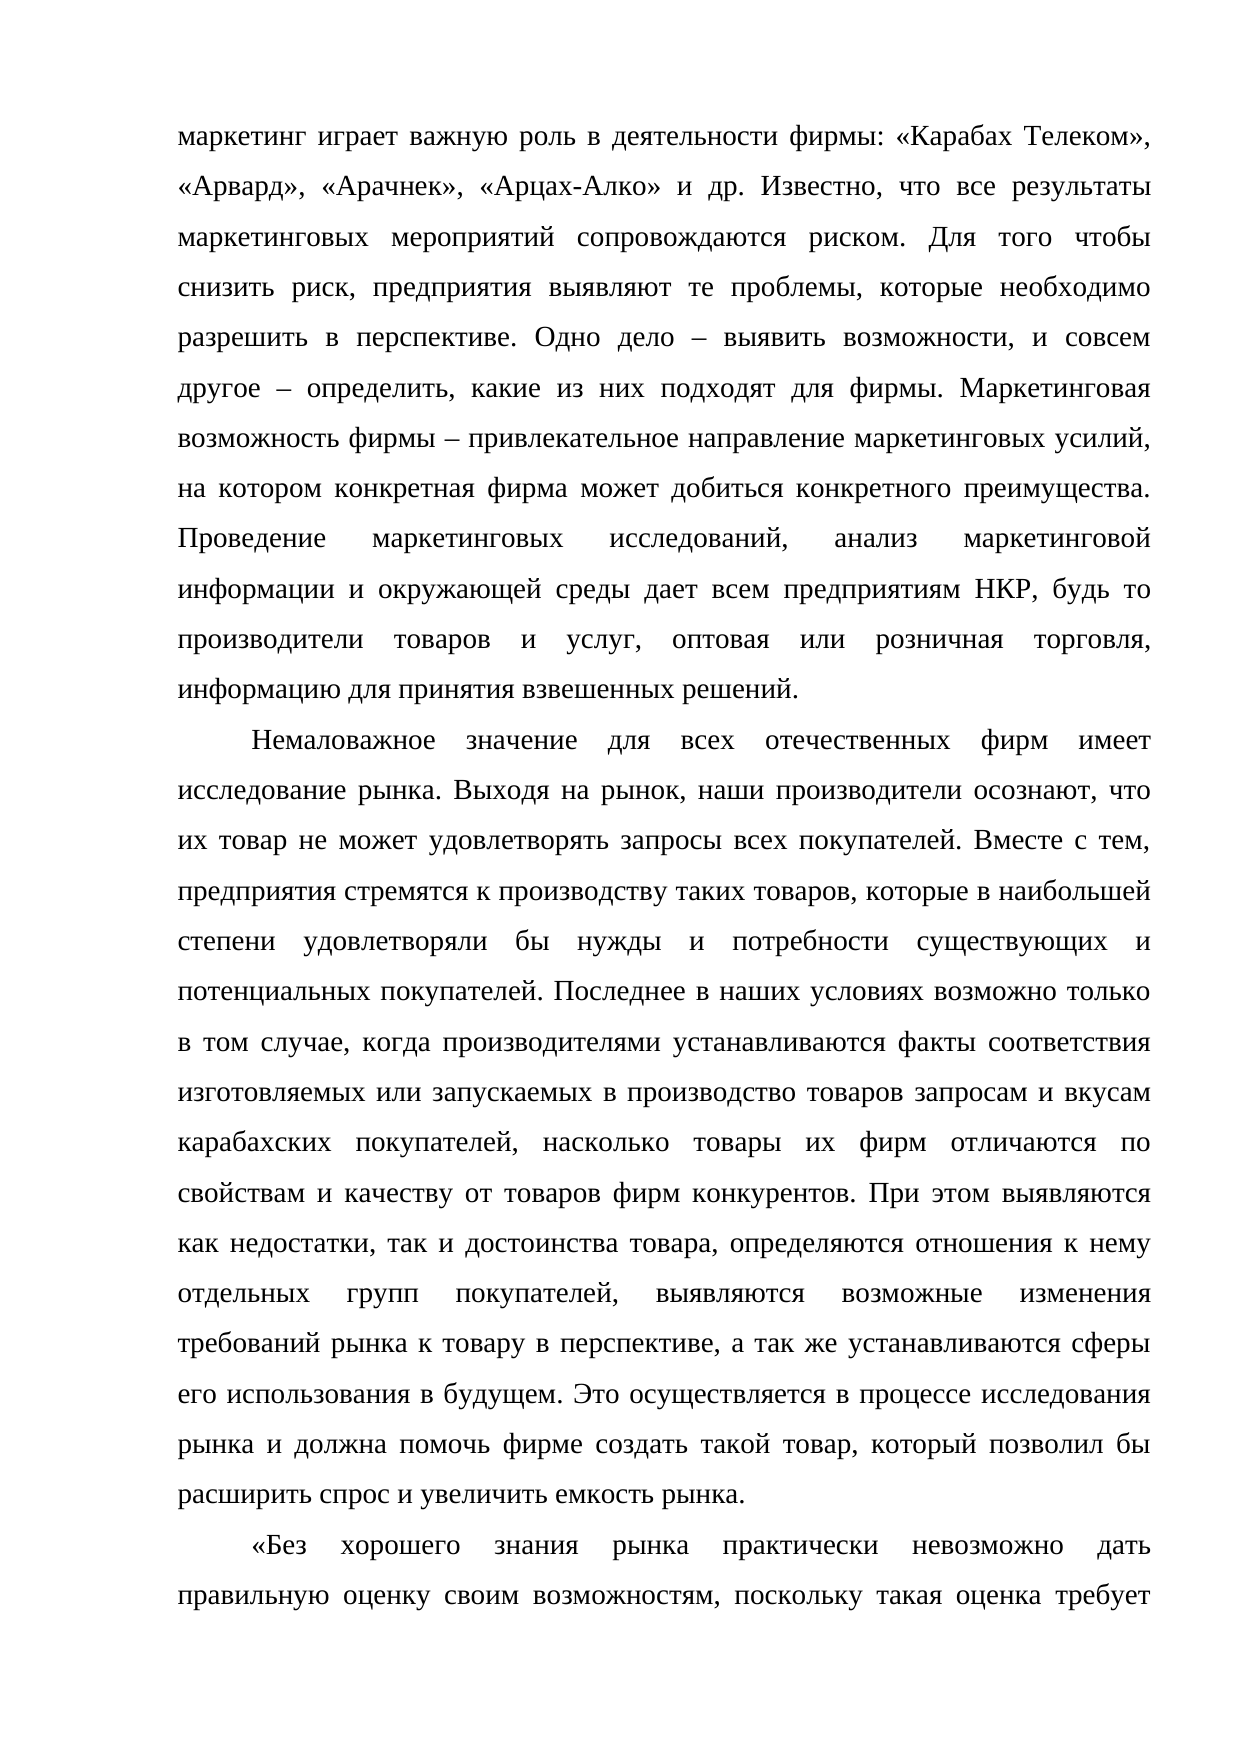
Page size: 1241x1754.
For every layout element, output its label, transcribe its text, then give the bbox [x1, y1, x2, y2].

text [177, 1527, 1152, 1611]
text Немаловажное значение для всех отечественных фирм имеет исследование рынка. Выходя на рынок, наши производители осознают, что их товар не может удовлетворять запросы всех покупателей. Вместе с тем, предприятия стремятся к производству таких товаров, которые в наибольшей степени удовлетворяли бы нужды и потребности существующих и потенциальных покупателей. Последнее в наших условиях возможно только в том случае, когда производителями устанавливаются факты соответствия изготовляемых или запускаемых в производство товаров запросам и вкусам карабахских покупателей, насколько товары их фирм отличаются по свойствам и качеству от товаров фирм конкурентов. При этом выявляются как недостатки, так и достоинства товара, определяются отношения к нему отдельных групп покупателей, выявляются возможные изменения требований рынка к товару в перспективе, а так же устанавливаются сферы его использования в будущем. Это осуществляется в процессе исследования рынка и должна помочь фирме создать такой товар, который позволил бы расширить спрос и увеличить емкость рынка. [177, 722, 1152, 1510]
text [177, 118, 1152, 705]
